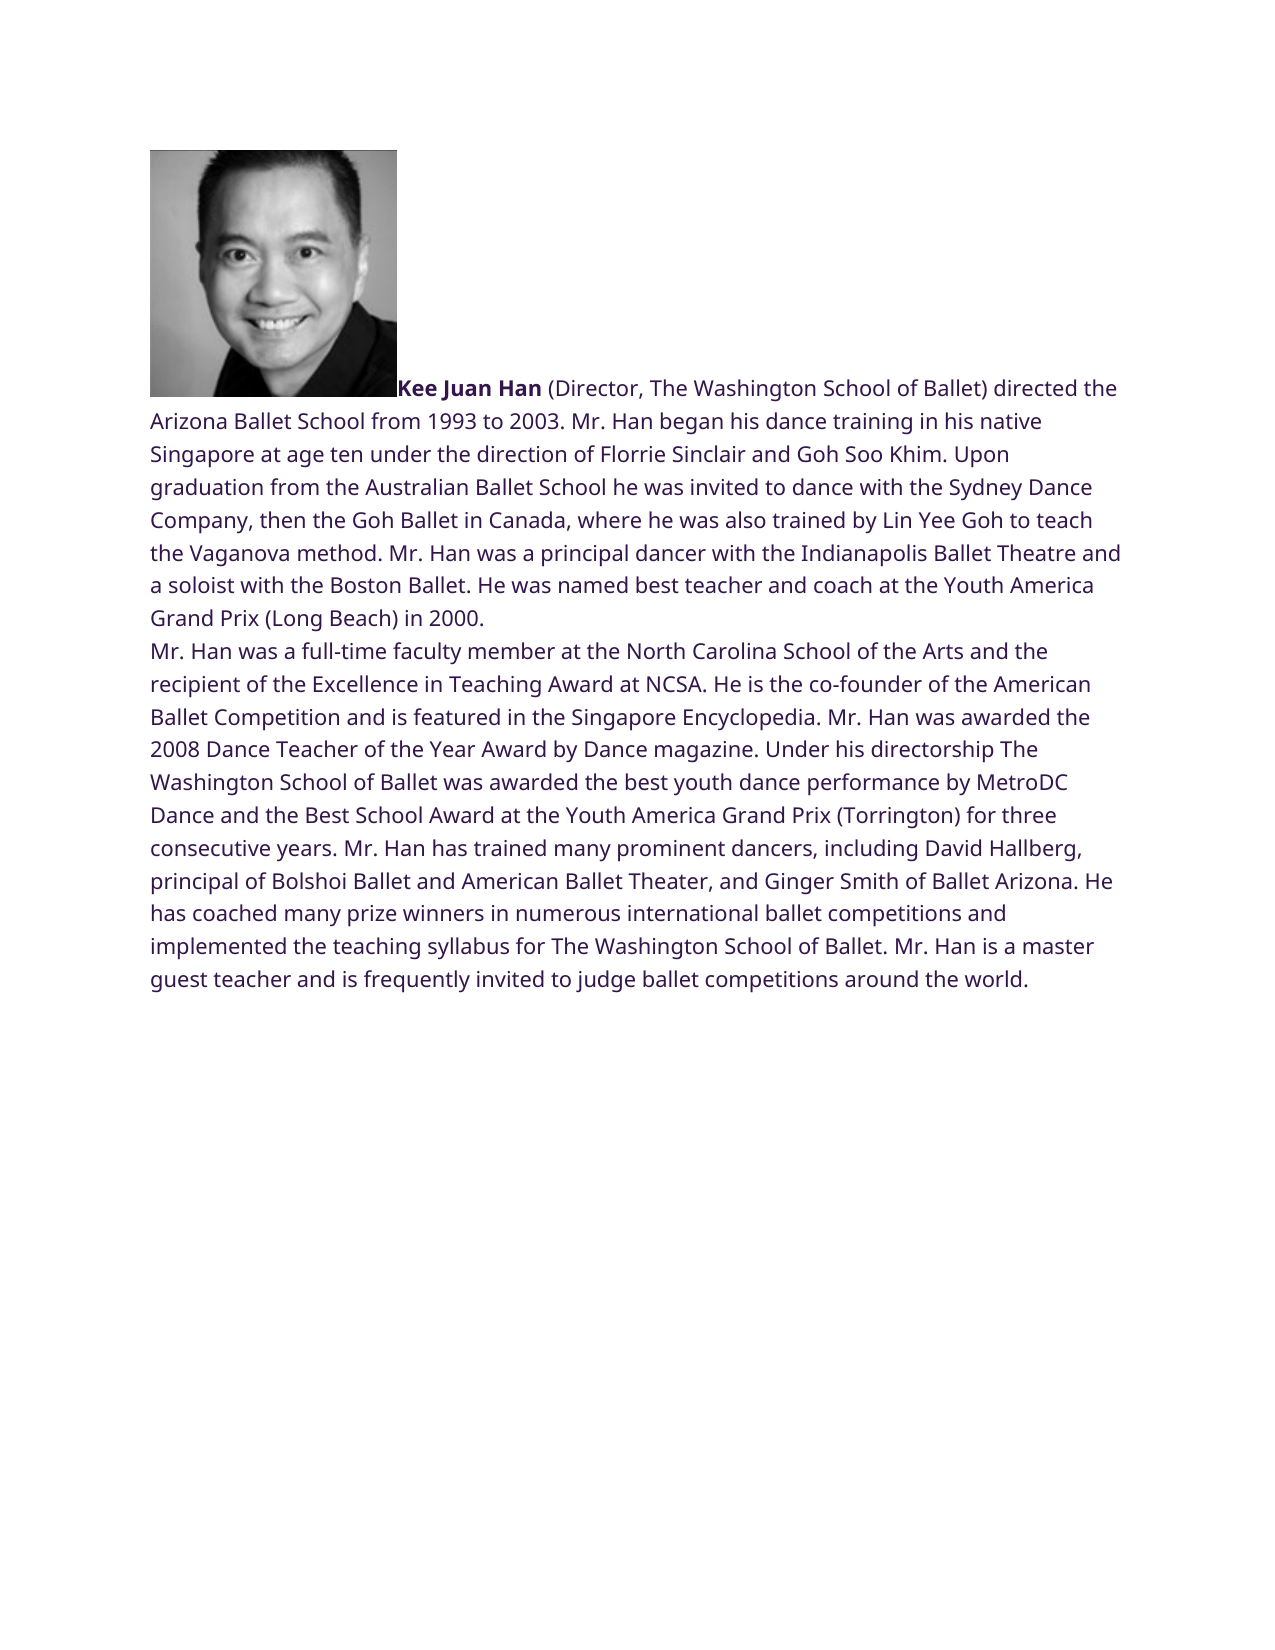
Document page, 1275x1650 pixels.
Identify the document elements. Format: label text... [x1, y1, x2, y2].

picture [150, 150, 397, 397]
text Kee Juan Han (Director, The Washington School of Ballet) directed the Arizona Ballet School from 1993 to 2003. Mr. Han began his dance training in his native Singapore at age ten under the direction of Florrie Sinclair and Goh Soo Khim. Upon graduation from the Australian Ballet School he was invited to dance with the Sydney Dance Company, then the Goh Ballet in Canada, where he was also trained by Lin Yee Goh to teach the Vaganova method. Mr. Han was a principal dancer with the Indianapolis Ballet Theatre and a soloist with the Boston Ballet. He was named best teacher and coach at the Youth America Grand Prix (Long Beach) in 2000. [150, 150, 1125, 633]
text Mr. Han was a full-time faculty member at the North Carolina School of the Arts and the recipient of the Excellence in Teaching Award at NCSA. He is the co-founder of the American Ballet Competition and is featured in the Singapore Encyclopedia. Mr. Han was awarded the 2008 Dance Teacher of the Year Award by Dance magazine. Under his directorship The Washington School of Ballet was awarded the best youth dance performance by MetroDC Dance and the Best School Award at the Youth America Grand Prix (Torrington) for three consecutive years. Mr. Han has trained many prominent dancers, including David Hallberg, principal of Bolshoi Ballet and American Ballet Theater, and Ginger Smith of Ballet Arizona. He has coached many prize winners in numerous international ballet competitions and implemented the teaching syllabus for The Washington School of Ballet. Mr. Han is a master guest teacher and is frequently invited to judge ballet competitions around the world. [150, 633, 1125, 994]
